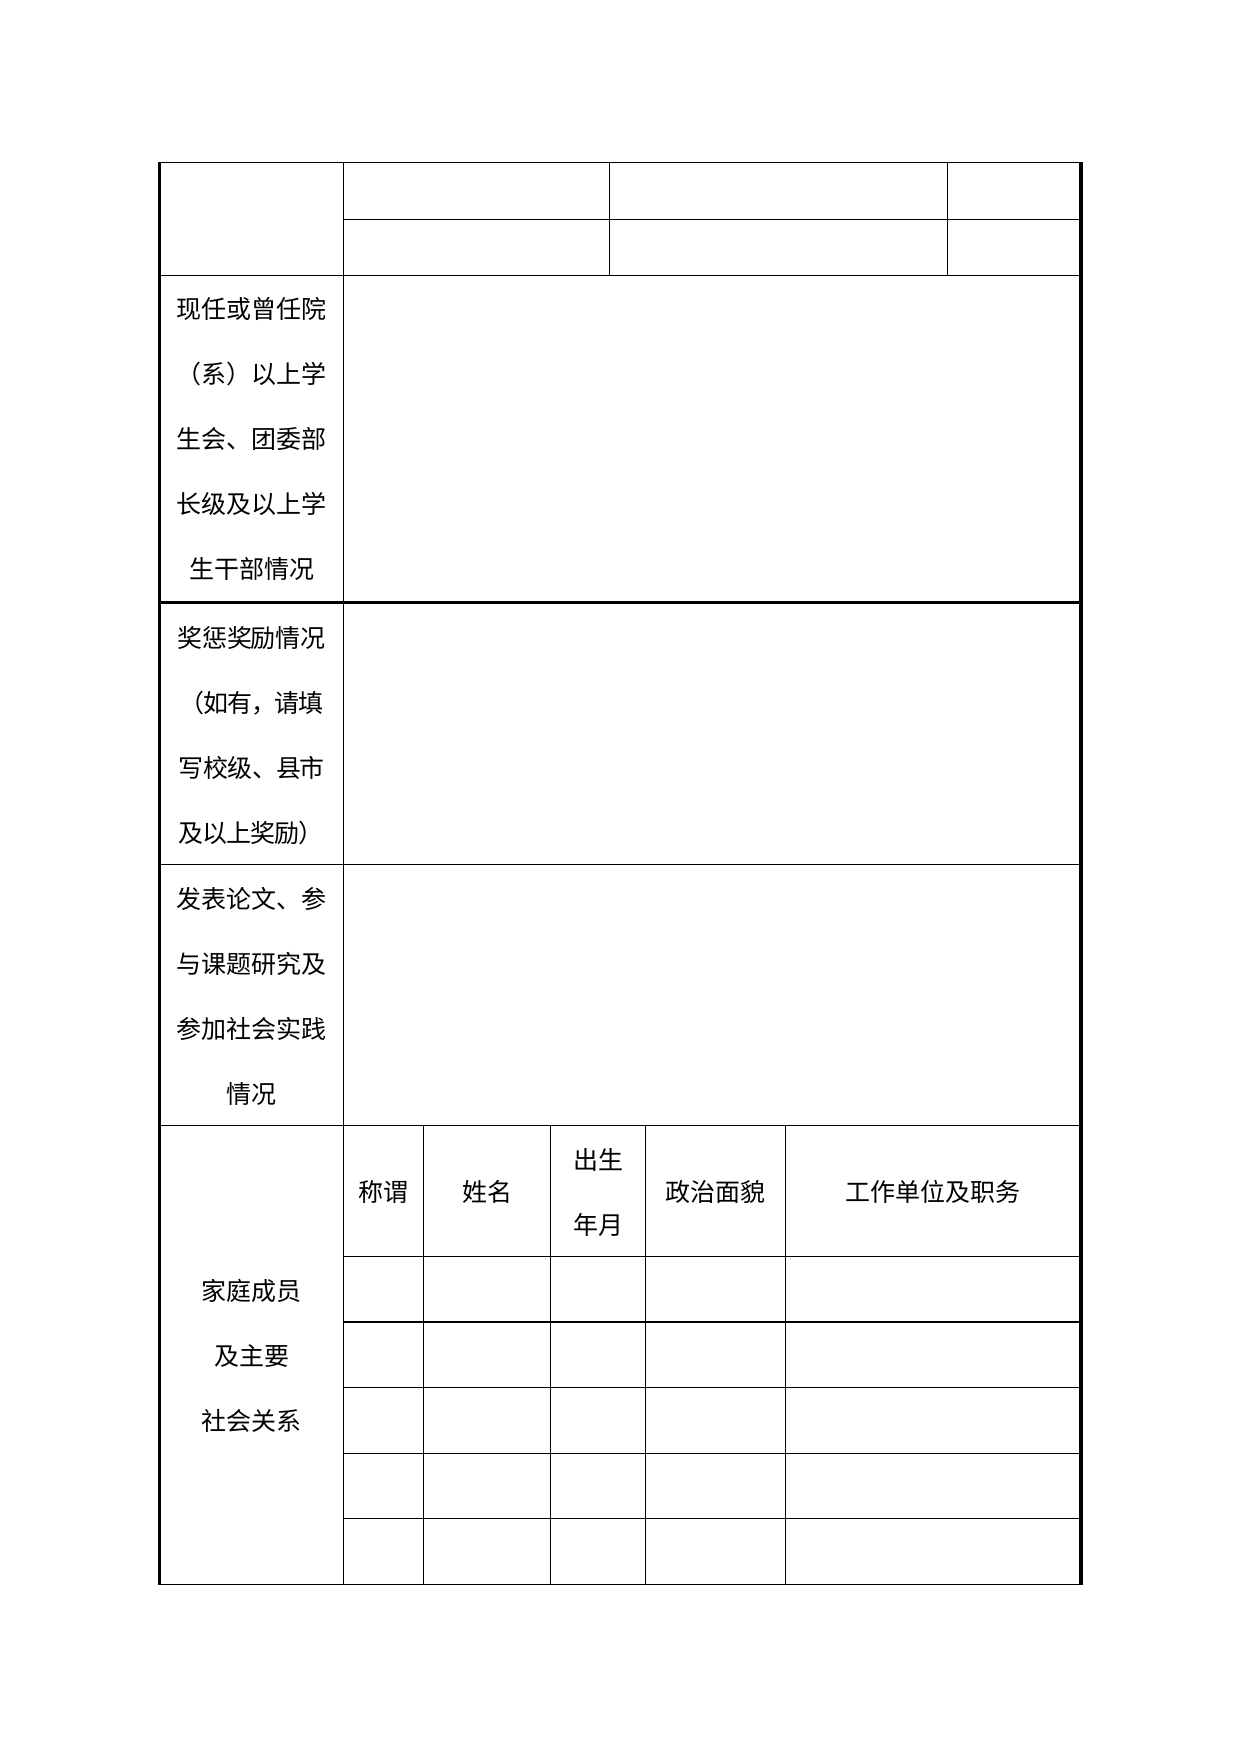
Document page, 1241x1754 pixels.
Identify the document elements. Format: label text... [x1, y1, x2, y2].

table_cell [646, 1454, 785, 1518]
table_cell [551, 1388, 645, 1452]
table_cell 政治面貌 [646, 1126, 785, 1256]
table_cell [344, 220, 609, 275]
table_cell [786, 1257, 1079, 1321]
table_cell 奖惩奖励情况（如有，请填写校级、县市及以上奖励） [161, 604, 343, 864]
table_cell [646, 1257, 785, 1321]
table_cell [424, 1257, 550, 1321]
table_cell 工作单位及职务 [786, 1126, 1079, 1256]
table_cell [551, 1519, 645, 1583]
table_cell [344, 1257, 423, 1321]
table_cell [344, 1388, 423, 1452]
table_cell 称谓 [344, 1126, 423, 1256]
table_cell [786, 1454, 1079, 1518]
table_cell [344, 604, 1079, 864]
table_cell 出生年月 [551, 1126, 645, 1256]
table_cell [424, 1323, 550, 1387]
table_cell [551, 1454, 645, 1518]
table_cell [424, 1454, 550, 1518]
table_cell [786, 1323, 1079, 1387]
table_cell [344, 865, 1079, 1125]
table_cell [610, 163, 947, 218]
table_cell [948, 220, 1079, 275]
table_cell [786, 1519, 1079, 1583]
table_cell [551, 1257, 645, 1321]
table_cell 姓名 [424, 1126, 550, 1256]
table_cell 发表论文、参与课题研究及参加社会实践情况 [161, 865, 343, 1125]
table_cell [344, 163, 609, 218]
table_cell [646, 1519, 785, 1583]
table_cell 现任或曾任院（系）以上学生会、团委部长级及以上学生干部情况 [161, 276, 343, 601]
table_cell [610, 220, 947, 275]
table_cell [424, 1519, 550, 1583]
table_cell [646, 1323, 785, 1387]
table_cell [344, 276, 1079, 601]
table_cell [424, 1388, 550, 1452]
table_cell [551, 1323, 645, 1387]
table_cell [646, 1388, 785, 1452]
table_cell [344, 1454, 423, 1518]
table_cell [344, 1323, 423, 1387]
table_cell [344, 1519, 423, 1583]
table_cell 家庭成员 及主要 社会关系 [161, 1126, 343, 1583]
table_cell [786, 1388, 1079, 1452]
table_cell [948, 163, 1079, 218]
